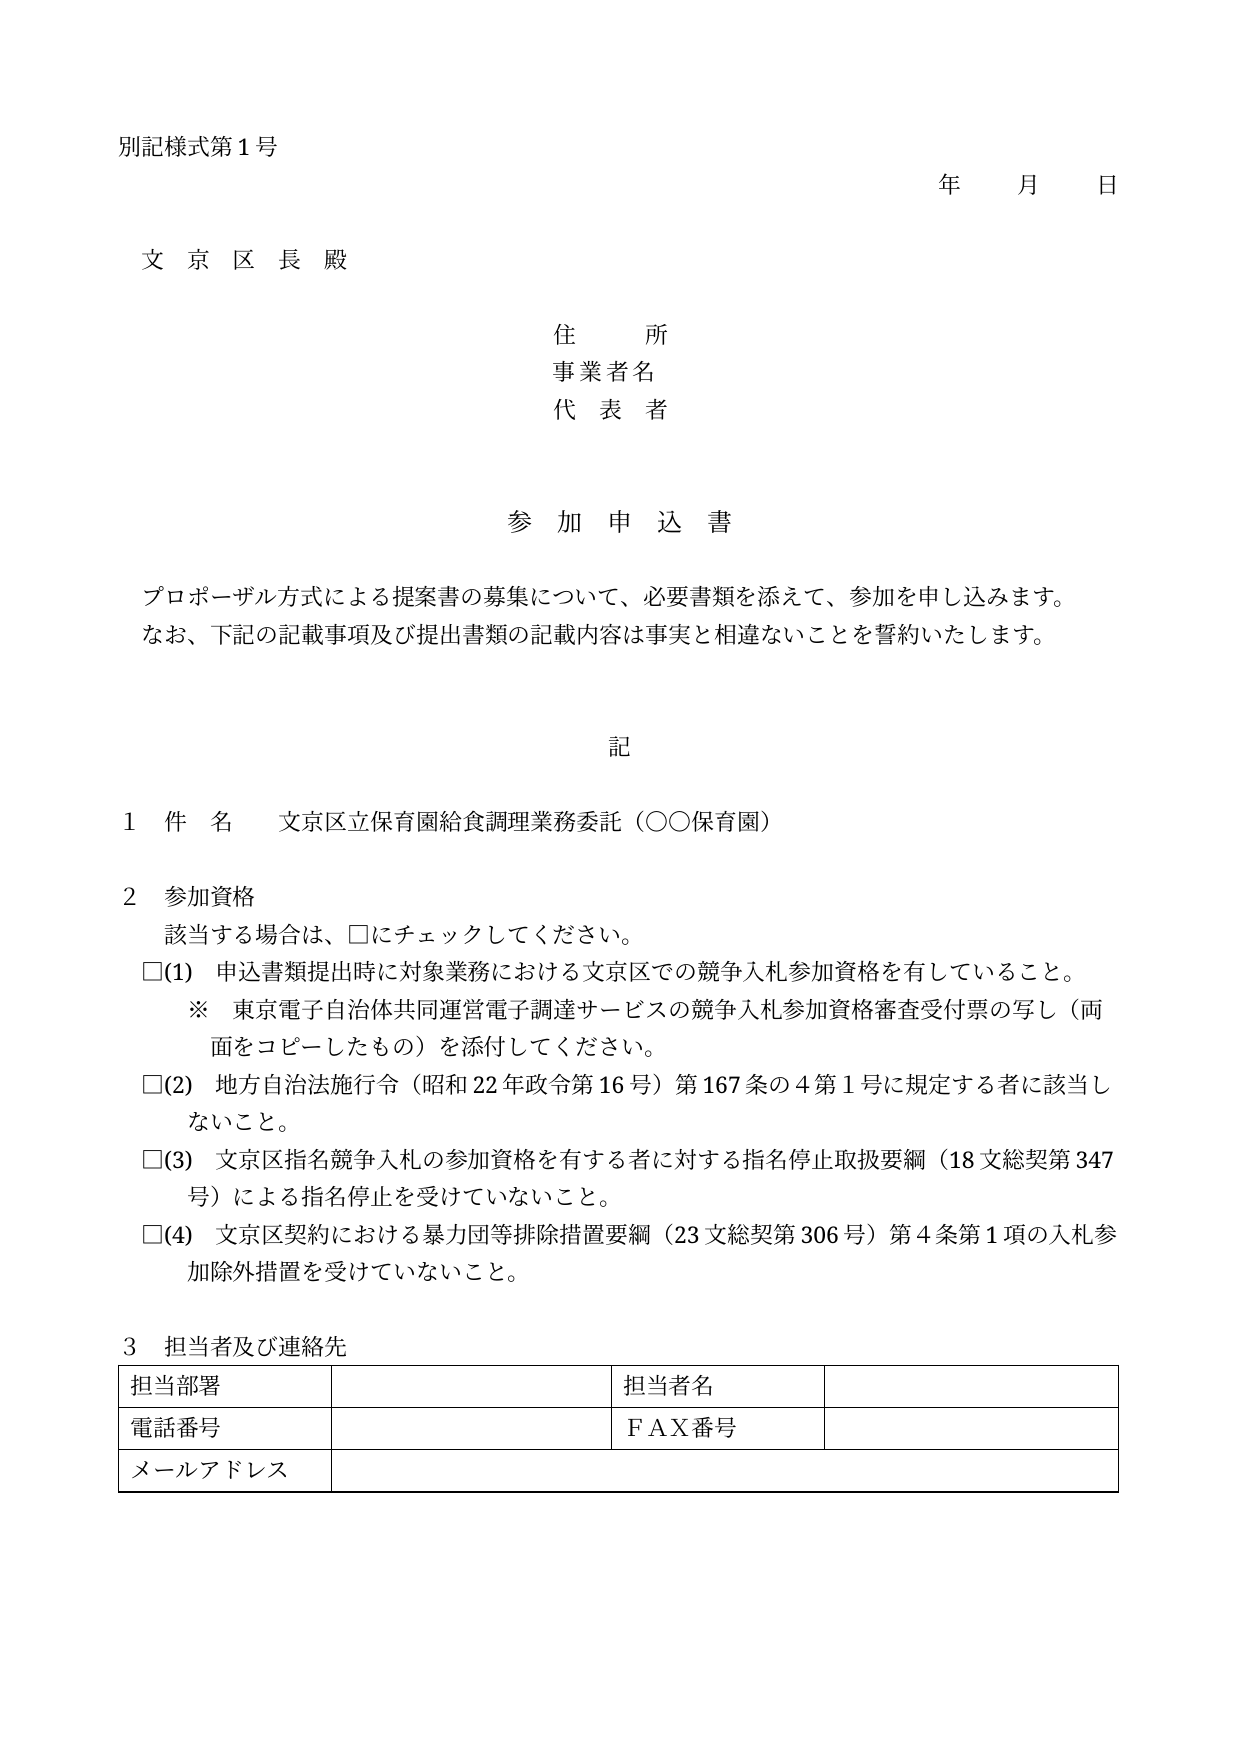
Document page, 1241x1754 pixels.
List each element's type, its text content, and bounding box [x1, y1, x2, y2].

text 年 月 日 [118, 164, 1122, 202]
text 該当する場合は、□にチェックしてください。 [118, 914, 1122, 952]
text □(2) 地方自治法施行令（昭和22年政令第16号）第167条の４第１号に規定する者に該当しないこと。 [118, 1064, 1122, 1139]
text ２ 参加資格 [118, 877, 1122, 914]
table_cell [825, 1408, 1118, 1449]
text ※ 東京電子自治体共同運営電子調達サービスの競争入札参加資格審査受付票の写し（両面をコピーしたもの）を添付してください。 [118, 989, 1122, 1064]
text 事業者名 [127, 352, 1122, 389]
table_cell [332, 1450, 1118, 1491]
text □(1) 申込書類提出時に対象業務における文京区での競争入札参加資格を有していること。 [118, 952, 1122, 989]
text 住 所 [118, 314, 1122, 352]
table_cell 電話番号 [119, 1408, 331, 1449]
table_header 担当部署 [119, 1366, 331, 1407]
text 別記様式第1号 [118, 127, 1122, 164]
table_header 担当者名 [612, 1366, 824, 1407]
text 代 表 者 [118, 389, 1122, 427]
table_header [332, 1366, 611, 1407]
table_header [825, 1366, 1118, 1407]
table_cell ＦＡＸ番号 [612, 1408, 824, 1449]
text 参 加 申 込 書 [118, 502, 1122, 539]
table_cell メールアドレス [119, 1450, 331, 1491]
text □(3) 文京区指名競争入札の参加資格を有する者に対する指名停止取扱要綱（18文総契第347号）による指名停止を受けていないこと。 [118, 1139, 1122, 1214]
text ３ 担当者及び連絡先 [118, 1327, 1122, 1364]
subtitle 記 [118, 727, 1122, 764]
text プロポーザル方式による提案書の募集について、必要書類を添えて、参加を申し込みます。 [118, 577, 1122, 614]
text １ 件 名 文京区立保育園給食調理業務委託（〇〇保育園） [118, 802, 1122, 839]
text □(4) 文京区契約における暴力団等排除措置要綱（23文総契第306号）第４条第1項の入札参加除外措置を受けていないこと。 [118, 1214, 1122, 1289]
text 文 京 区 長 殿 [118, 239, 1122, 277]
text なお、下記の記載事項及び提出書類の記載内容は事実と相違ないことを誓約いたします。 [118, 614, 1122, 652]
table_cell [332, 1408, 611, 1449]
